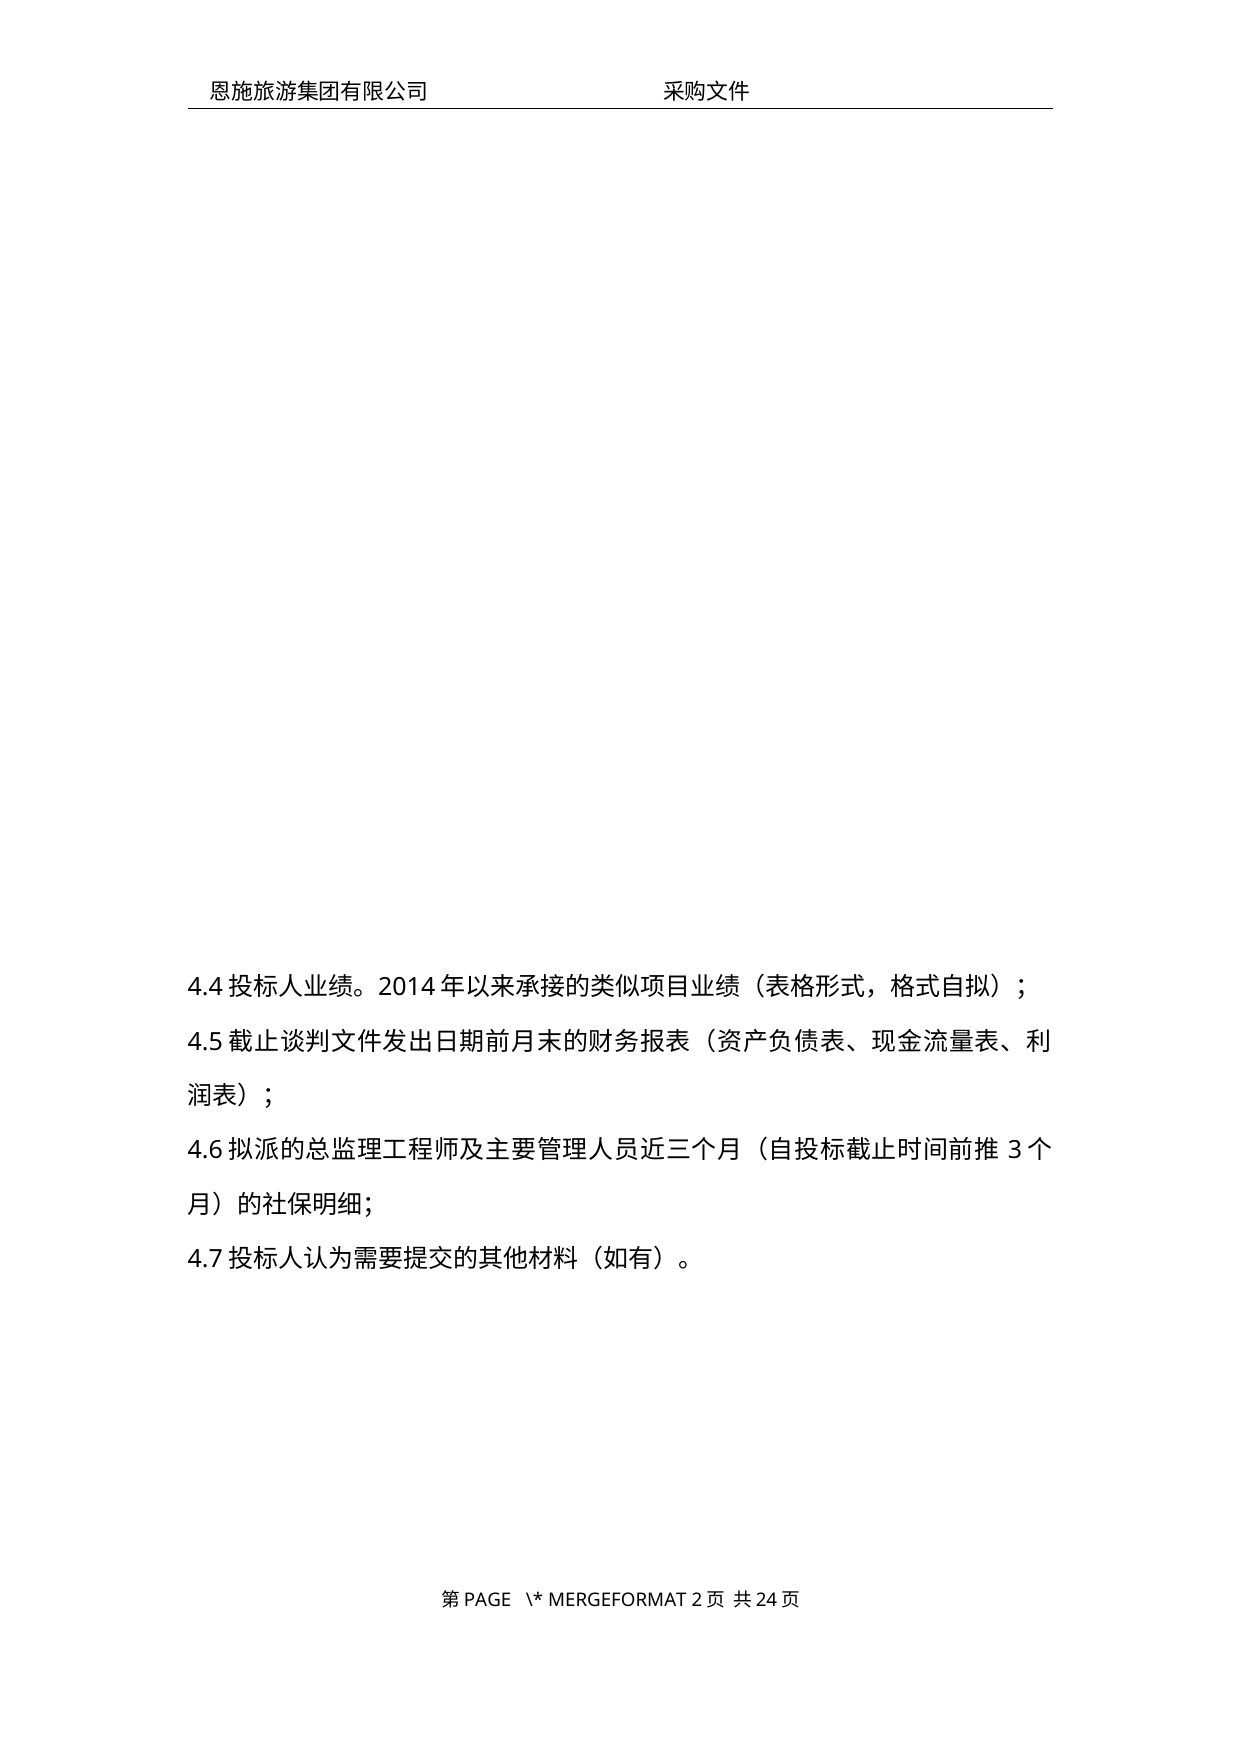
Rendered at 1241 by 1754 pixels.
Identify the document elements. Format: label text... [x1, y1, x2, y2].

text 4.7投标人认为需要提交的其他材料（如有）。 [187, 1238, 1053, 1275]
text 4.4投标人业绩。2014年以来承接的类似项目业绩（表格形式，格式自拟）； [187, 967, 1053, 1003]
text 4.6拟派的总监理工程师及主要管理人员近三个月（自投标截止时间前推3个月）的社保明细； [187, 1130, 1053, 1220]
text 4.5截止谈判文件发出日期前月末的财务报表（资产负债表、现金流量表、利润表）； [187, 1021, 1053, 1112]
